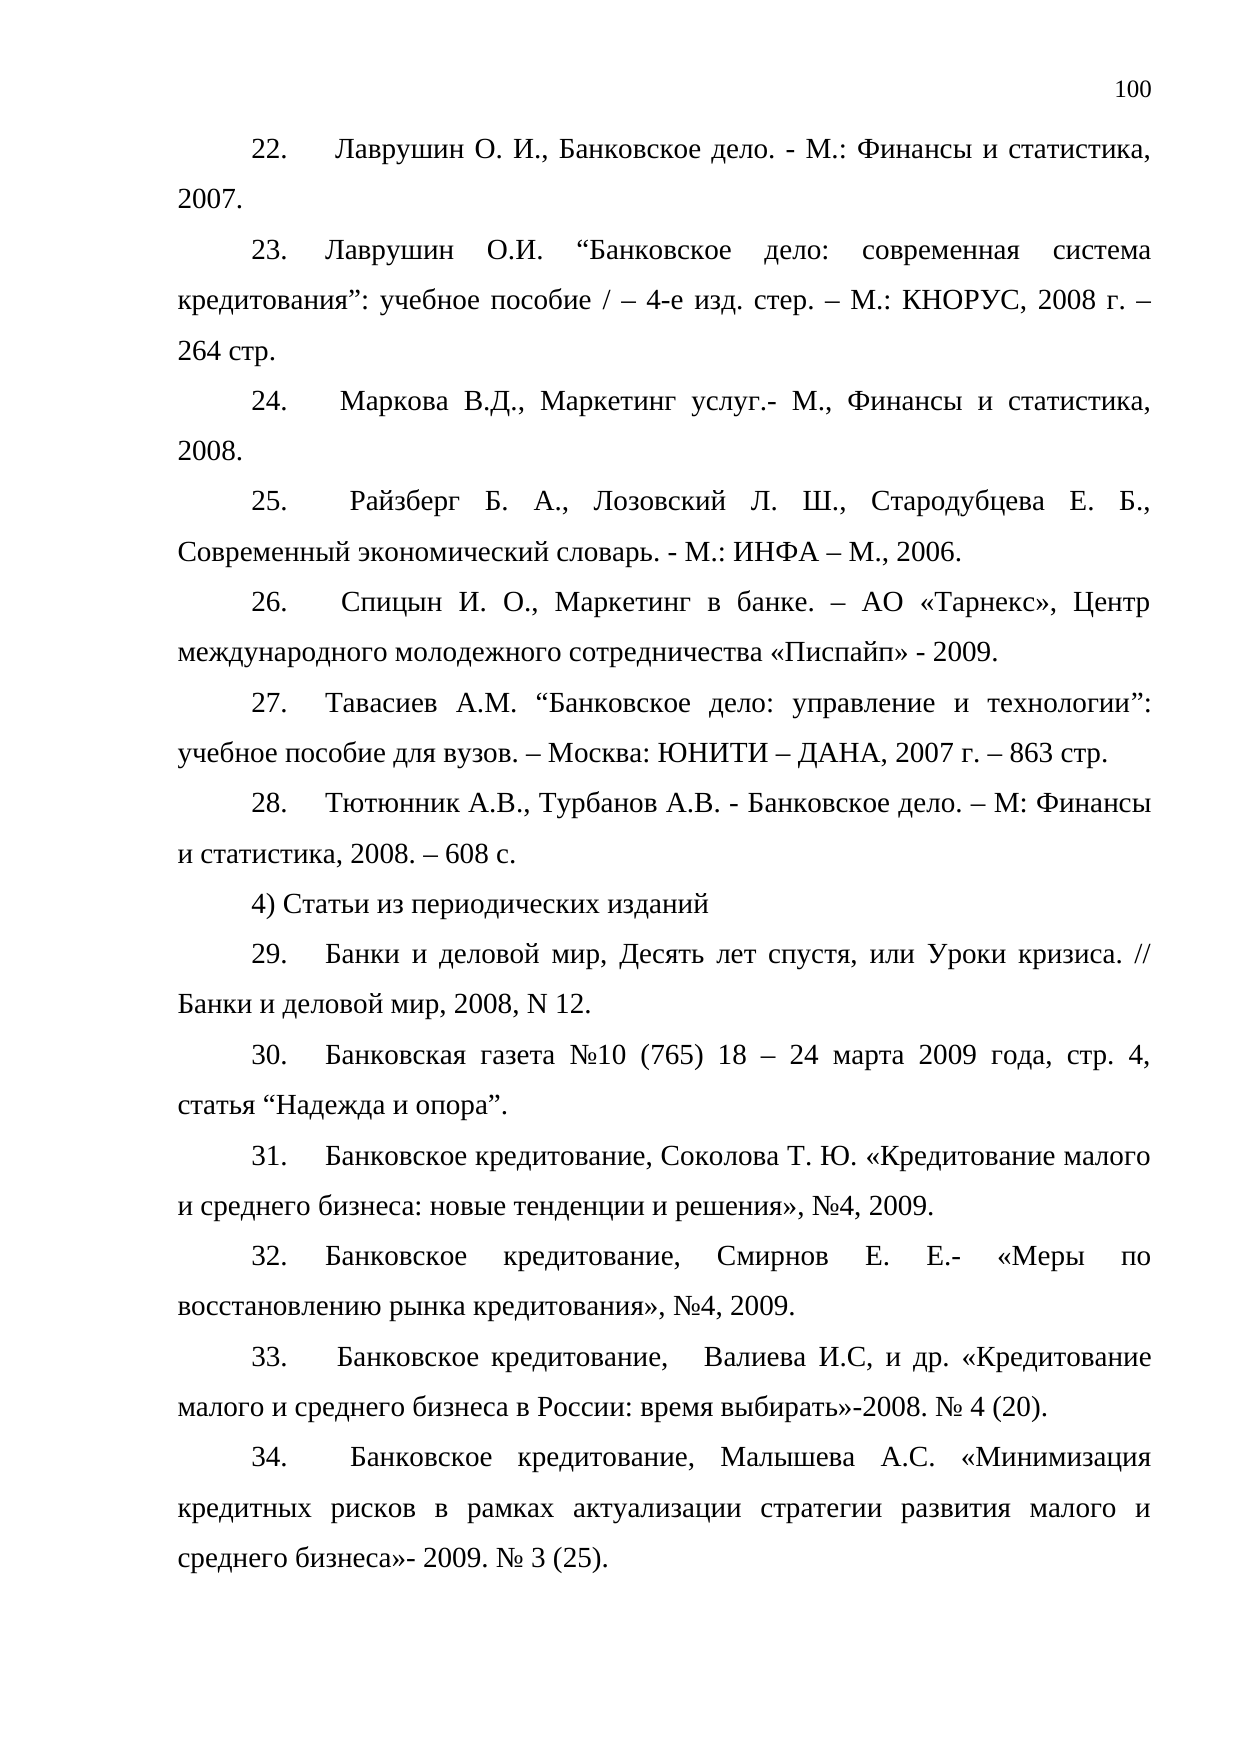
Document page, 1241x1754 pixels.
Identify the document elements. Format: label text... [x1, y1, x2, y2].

list Банковское кредитование, Смирнов Е. Е.- «Меры по восстановлению рынка кредитования», №4, 2009. [177, 1238, 1152, 1322]
list Банки и деловой мир, Десять лет спустя, или Уроки кризиса. // Банки и деловой мир, 2008, N 12. [177, 936, 1152, 1020]
text 4) Статьи из периодических изданий [177, 886, 1152, 919]
list Тавасиев А.М. “Банковское дело: управление и технологии”: учебное пособие для вузов. – Москва: ЮНИТИ – ДАНА, . – 863 стр. [177, 685, 1152, 769]
list Тютюнник А.В., Турбанов А.В. - Банковское дело. – М: Финансы и статистика, 2008. – 608 с. [177, 785, 1152, 869]
list Банковское кредитование, Малышева А.С. «Минимизация кредитных рисков в рамках актуализации стратегии развития малого и среднего бизнеса»- 2009. № 3 (25). [177, 1439, 1152, 1574]
list Банковское кредитование, Валиева И.С, и др. «Кредитование малого и среднего бизнеса в России: время выбирать»-2008. № 4 (20). [177, 1339, 1152, 1423]
list Лаврушин О. И., Банковское дело. - М.: Финансы и статистика, 2007. [177, 131, 1152, 215]
list Маркова В.Д., Маркетинг услуг.- М., Финансы и статистика, 2008. [177, 383, 1152, 467]
list Банковская газета №10 (765) 18 – 24 марта 2009 года, стр. 4, статья “Надежда и опора”. [177, 1037, 1152, 1121]
list Райзберг Б. А., Лозовский Л. Ш., Стародубцева Е. Б., Современный экономический словарь. - М.: ИНФА – М., 2006. [177, 483, 1152, 567]
list Лаврушин О.И. “Банковское дело: современная система кредитования”: учебное пособие / – 4-е изд. стер. – М.: КНОРУС, . – 264 стр. [177, 232, 1152, 366]
list Спицын И. О., Маркетинг в банке. – АО «Тарнекс», Центр международного молодежного сотредничества «Писпайп» - 2009. [177, 584, 1152, 668]
list Банковское кредитование, Соколова Т. Ю. «Кредитование малого и среднего бизнеса: новые тенденции и решения», №4, 2009. [177, 1138, 1152, 1221]
